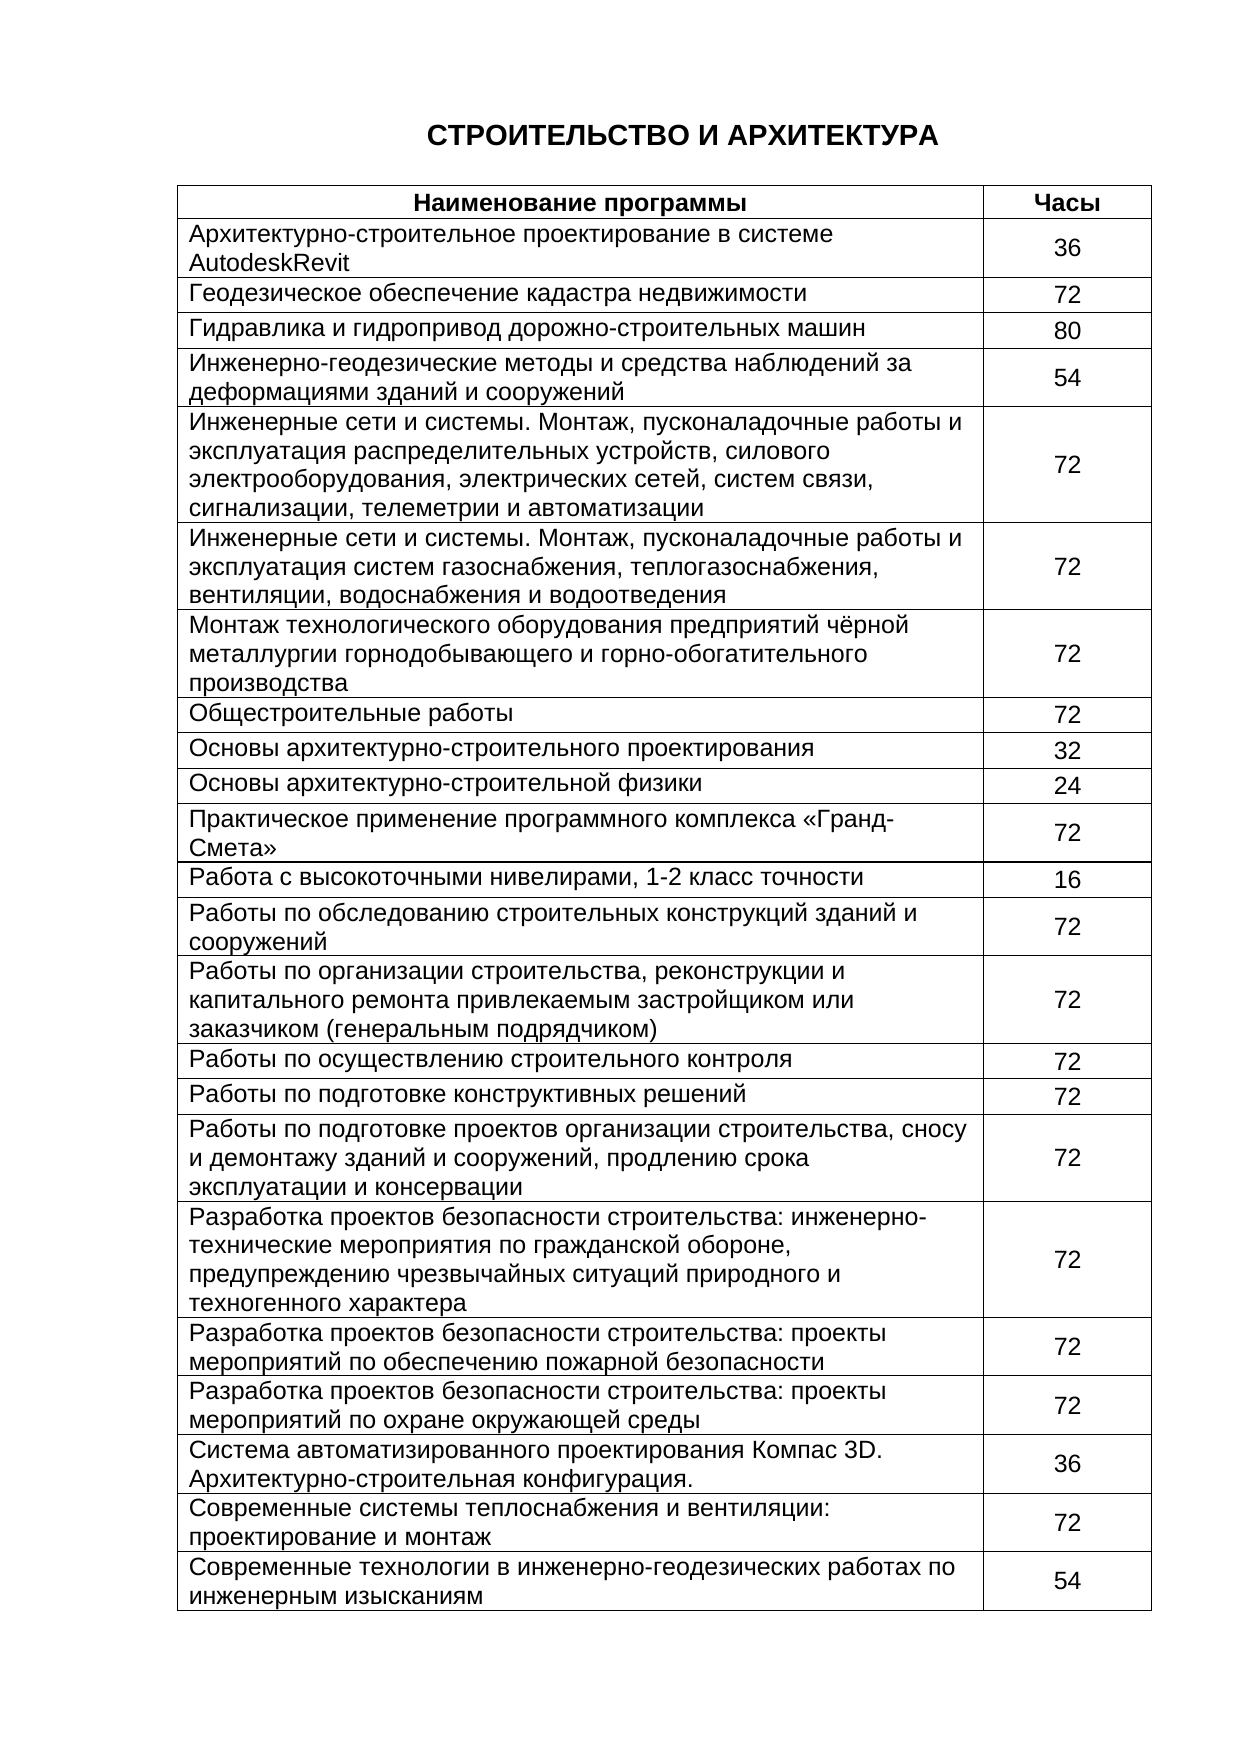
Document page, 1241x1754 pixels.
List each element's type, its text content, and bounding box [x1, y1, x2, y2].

table_cell Общестроительные работы [178, 698, 983, 732]
table_header Наименование программы [178, 186, 983, 218]
table_cell Современные системы теплоснабжения и вентиляции: проектирование и монтаж [178, 1494, 983, 1551]
table_cell Работы по обследованию строительных конструкций зданий и сооружений [178, 898, 983, 955]
table_cell 32 [984, 733, 1151, 767]
table_cell Основы архитектурно-строительного проектирования [178, 733, 983, 767]
table_cell 72 [984, 1376, 1151, 1434]
table_cell 80 [984, 313, 1151, 347]
table_cell Инженерные сети и системы. Монтаж, пусконаладочные работы и эксплуатация систем газоснабжения, теплогазоснабжения, вентиляции, водоснабжения и водоотведения [178, 523, 983, 609]
table_cell 72 [984, 278, 1151, 312]
table_cell Практическое применение программного комплекса «Гранд-Смета» [178, 804, 983, 861]
table_cell Разработка проектов безопасности строительства: проекты мероприятий по охране окружающей среды [178, 1376, 983, 1434]
table_cell 36 [984, 219, 1151, 277]
table_cell 72 [984, 1079, 1151, 1113]
table_cell Система автоматизированного проектирования Компас 3D. Архитектурно-строительная конфигурация. [178, 1435, 983, 1492]
table_cell 72 [984, 1494, 1151, 1551]
table_cell Работы по подготовке конструктивных решений [178, 1079, 983, 1113]
table_cell 72 [984, 523, 1151, 609]
table_cell Разработка проектов безопасности строительства: инженерно-технические мероприятия по гражданской обороне, предупреждению чрезвычайных ситуаций природного и техногенного характера [178, 1202, 983, 1317]
table_cell Гидравлика и гидропривод дорожно-строительных машин [178, 313, 983, 347]
table_cell Геодезическое обеспечение кадастра недвижимости [178, 278, 983, 312]
table_header Часы [984, 186, 1151, 218]
table_cell 24 [984, 769, 1151, 803]
table_cell 72 [984, 1318, 1151, 1375]
table_cell 72 [984, 804, 1151, 861]
table_cell 16 [984, 863, 1151, 897]
table_cell Инженерно-геодезические методы и средства наблюдений за деформациями зданий и сооружений [178, 349, 983, 406]
table_cell 72 [984, 698, 1151, 732]
table_cell Работа с высокоточными нивелирами, 1-2 класс точности [178, 863, 983, 897]
table_cell Работы по подготовке проектов организации строительства, сносу и демонтажу зданий и сооружений, продлению срока эксплуатации и консервации [178, 1115, 983, 1201]
table_cell 72 [984, 1044, 1151, 1078]
table_cell Архитектурно-строительное проектирование в системе AutodeskRevit [178, 219, 983, 277]
table_cell 72 [984, 407, 1151, 522]
table_cell Работы по осуществлению строительного контроля [178, 1044, 983, 1078]
table_cell 54 [984, 349, 1151, 406]
table_cell Разработка проектов безопасности строительства: проекты мероприятий по обеспечению пожарной безопасности [178, 1318, 983, 1375]
text СТРОИТЕЛЬСТВО И АРХИТЕКТУРА [215, 118, 1152, 152]
table_cell 72 [984, 610, 1151, 697]
table_cell Инженерные сети и системы. Монтаж, пусконаладочные работы и эксплуатация распределительных устройств, силового электрооборудования, электрических сетей, систем связи, сигнализации, телеметрии и автоматизации [178, 407, 983, 522]
table_cell 72 [984, 956, 1151, 1043]
table_cell Современные технологии в инженерно-геодезических работах по инженерным изысканиям [178, 1552, 983, 1609]
table_cell 72 [984, 1202, 1151, 1317]
table_cell Работы по организации строительства, реконструкции и капитального ремонта привлекаемым застройщиком или заказчиком (генеральным подрядчиком) [178, 956, 983, 1043]
table_cell 72 [984, 1115, 1151, 1201]
table_cell Основы архитектурно-строительной физики [178, 769, 983, 803]
table_cell 36 [984, 1435, 1151, 1492]
table_cell Монтаж технологического оборудования предприятий чёрной металлургии горнодобывающего и горно-обогатительного производства [178, 610, 983, 697]
table_cell 54 [984, 1552, 1151, 1609]
table_cell 72 [984, 898, 1151, 955]
